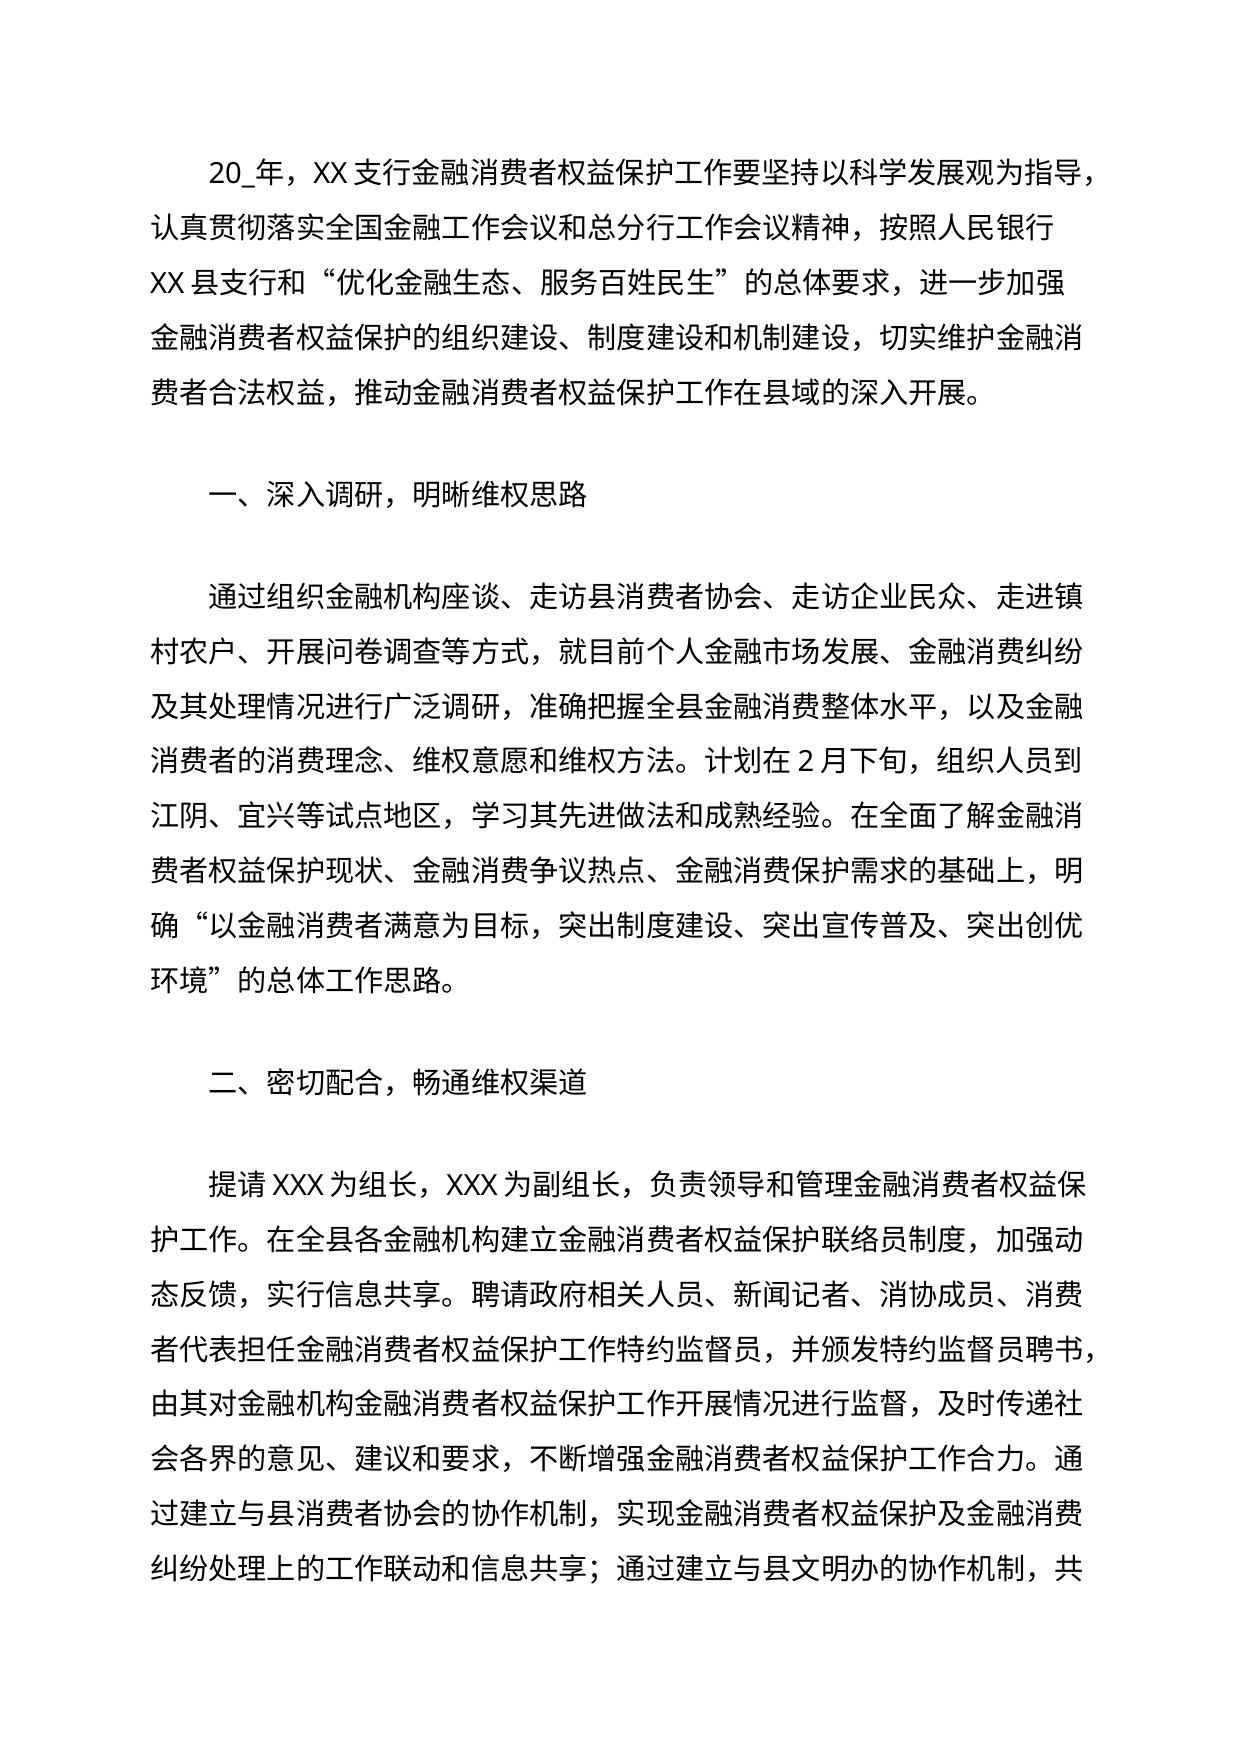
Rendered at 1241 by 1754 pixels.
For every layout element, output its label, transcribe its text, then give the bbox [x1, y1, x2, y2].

text 20_年，XX支行金融消费者权益保护工作要坚持以科学发展观为指导，认真贯彻落实全国金融工作会议和总分行工作会议精神，按照人民银行XX县支行和“优化金融生态、服务百姓民生”的总体要求，进一步加强金融消费者权益保护的组织建设、制度建设和机制建设，切实维护金融消费者合法权益，推动金融消费者权益保护工作在县域的深入开展。 [150, 150, 1090, 412]
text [150, 1161, 1090, 1588]
text 二、密切配合，畅通维权渠道 [150, 1059, 1090, 1102]
text 通过组织金融机构座谈、走访县消费者协会、走访企业民众、走进镇村农户、开展问卷调查等方式，就目前个人金融市场发展、金融消费纠纷及其处理情况进行广泛调研，准确把握全县金融消费整体水平，以及金融消费者的消费理念、维权意愿和维权方法。计划在2月下旬，组织人员到江阴、宜兴等试点地区，学习其先进做法和成熟经验。在全面了解金融消费者权益保护现状、金融消费争议热点、金融消费保护需求的基础上，明确“以金融消费者满意为目标，突出制度建设、突出宣传普及、突出创优环境”的总体工作思路。 [150, 573, 1090, 1000]
text 一、深入调研，明晰维权思路 [150, 472, 1090, 514]
